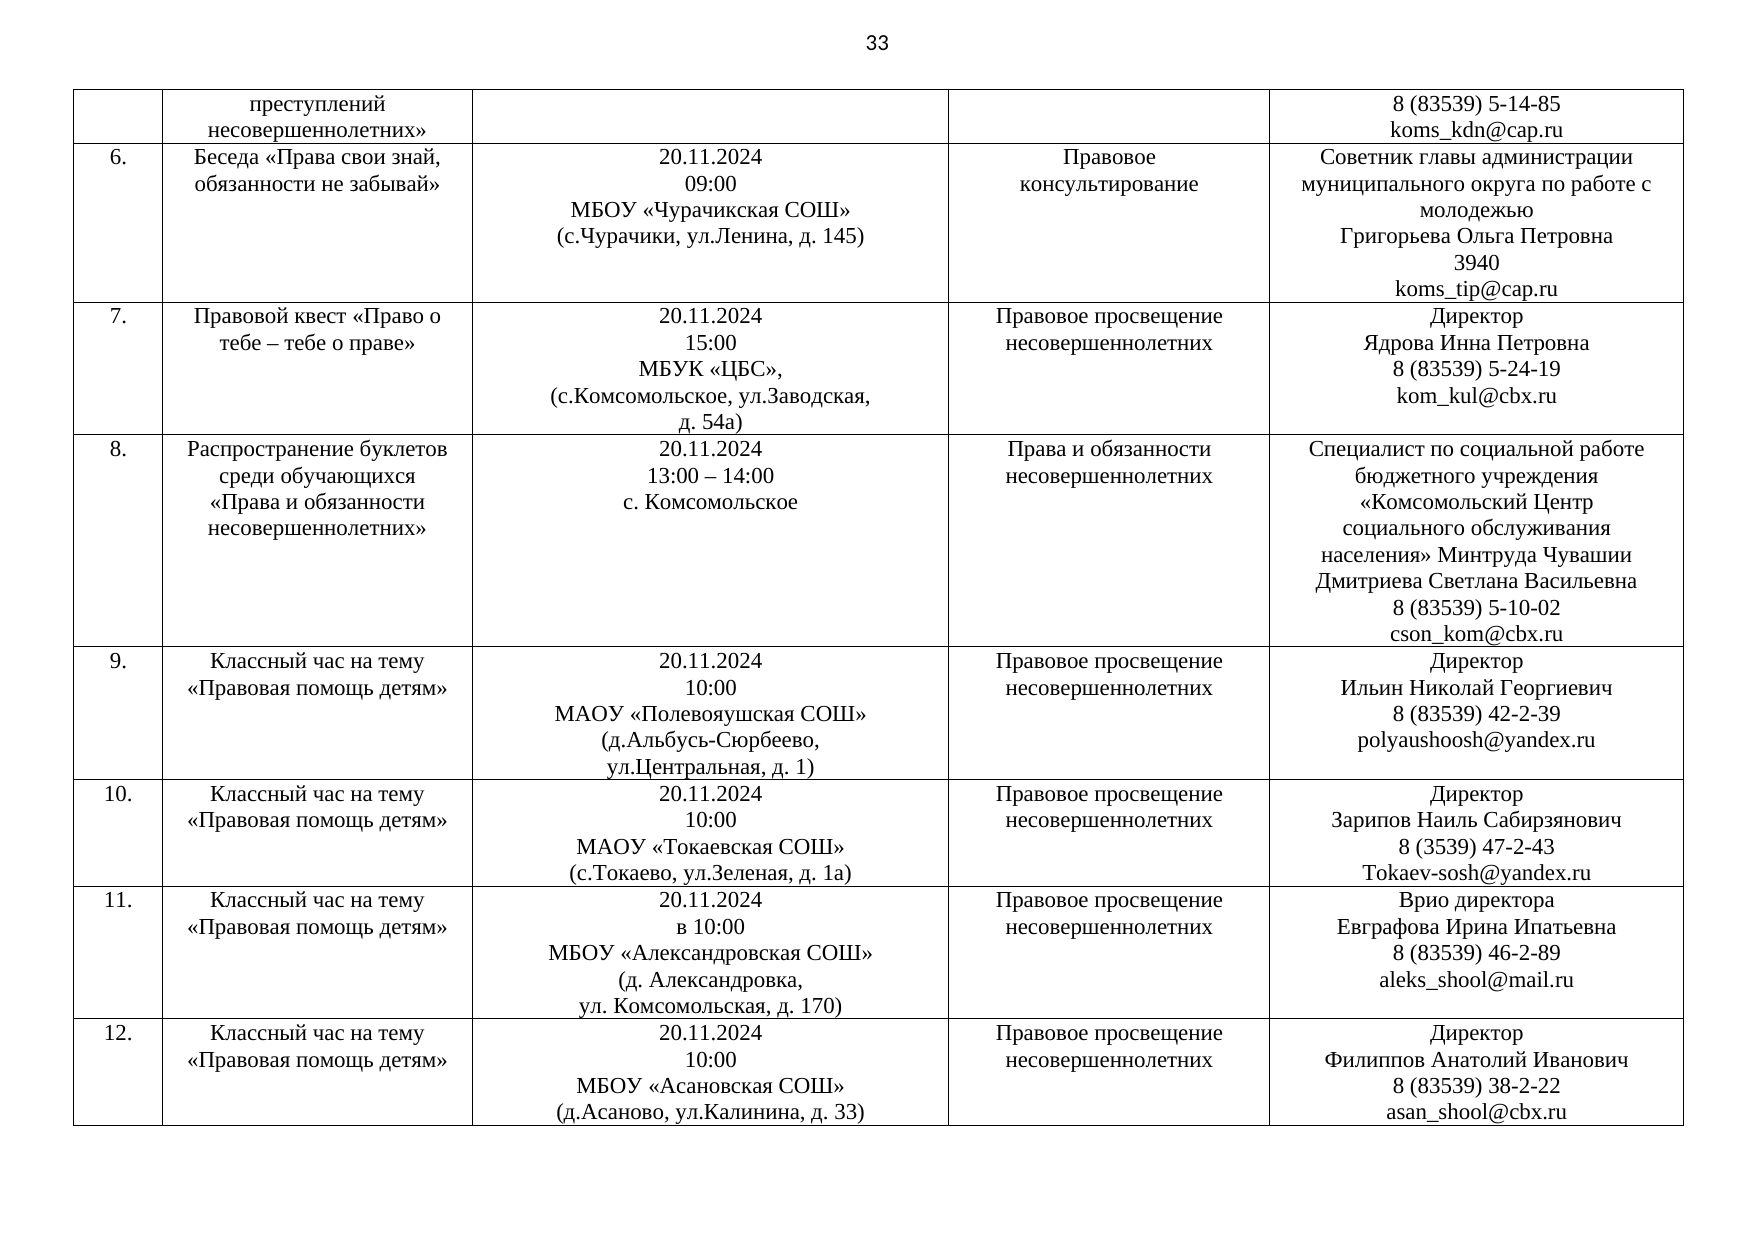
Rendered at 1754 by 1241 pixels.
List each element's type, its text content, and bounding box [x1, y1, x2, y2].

table_cell 20.11.2024 10:00 МАОУ «Токаевская СОШ» (с.Токаево, ул.Зеленая, д. 1а) [473, 780, 948, 886]
table_cell 6. [74, 144, 162, 302]
table_cell Советник главы администрации муниципального округа по работе с молодежью Григорьева Ольга Петровна 3940 koms_tip@cap.ru [1270, 144, 1683, 302]
table_cell Права и обязанности несовершеннолетних [949, 435, 1269, 646]
table_cell 12. [74, 1019, 162, 1125]
table_cell 7. [74, 303, 162, 434]
table_cell 20.11.2024 09:00 МБОУ «Чурачикская СОШ» (с.Чурачики, ул.Ленина, д. 145) [473, 144, 948, 302]
table_cell Классный час на тему «Правовая помощь детям» [163, 887, 472, 1018]
table_cell Классный час на тему «Правовая помощь детям» [163, 780, 472, 886]
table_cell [473, 90, 948, 142]
table_cell Распространение буклетов среди обучающихся «Права и обязанности несовершеннолетних» [163, 435, 472, 646]
table_cell Специалист по социальной работе бюджетного учреждения «Комсомольский Центр социального обслуживания населения» Минтруда Чувашии Дмитриева Светлана Васильевна 8 (83539) 5-10-02 cson_kom@cbx.ru [1270, 435, 1683, 646]
table_cell Директор Ильин Николай Георгиевич 8 (83539) 42-2-39 polyaushoosh@yandex.ru [1270, 647, 1683, 779]
table_cell Правовое просвещение несовершеннолетних [949, 780, 1269, 886]
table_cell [163, 90, 472, 142]
table_cell 20.11.2024 10:00 МАОУ «Полевояушская СОШ» (д.Альбусь-Сюрбеево, ул.Центральная, д. 1) [473, 647, 948, 779]
table_cell 8. [74, 435, 162, 646]
table_cell Правовое просвещение несовершеннолетних [949, 303, 1269, 434]
table_cell 5. [74, 90, 162, 142]
table_cell Беседа «Права свои знай, обязанности не забывай» [163, 144, 472, 302]
table_cell 10. [74, 780, 162, 886]
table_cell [1270, 90, 1683, 142]
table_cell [949, 90, 1269, 142]
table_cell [949, 1019, 1269, 1125]
table_cell Директор Ядрова Инна Петровна 8 (83539) 5-24-19 kom_kul@cbx.ru [1270, 303, 1683, 434]
table_cell 20.11.2024 13:00 – 14:00 с. Комсомольское [473, 435, 948, 646]
table_cell Правовое просвещение несовершеннолетних [949, 647, 1269, 779]
table_cell Врио директора Евграфова Ирина Ипатьевна 8 (83539) 46-2-89 aleks_shool@mail.ru [1270, 887, 1683, 1018]
table_cell 11. [74, 887, 162, 1018]
table_cell Правовой квест «Право о тебе – тебе о праве» [163, 303, 472, 434]
table_cell Директор Зарипов Наиль Сабирзянович 8 (3539) 47-2-43 Tokaev-sosh@yandex.ru [1270, 780, 1683, 886]
table_cell 20.11.2024 в 10:00 МБОУ «Александровская СОШ» (д. Александровка, ул. Комсомольская, д. 170) [473, 887, 948, 1018]
table_cell Директор Филиппов Анатолий Иванович 8 (83539) 38-2-22 asan_shool@cbx.ru [1270, 1019, 1683, 1125]
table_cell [163, 1019, 472, 1125]
table_cell 20.11.2024 10:00 МБОУ «Асановская СОШ» (д.Асаново, ул.Калинина, д. 33) [473, 1019, 948, 1125]
table_cell Правовое консультирование [949, 144, 1269, 302]
table_cell 9. [74, 647, 162, 779]
table_cell Классный час на тему «Правовая помощь детям» [163, 647, 472, 779]
table_cell Правовое просвещение несовершеннолетних [949, 887, 1269, 1018]
table_cell 20.11.2024 15:00 МБУК «ЦБС», (с.Комсомольское, ул.Заводская, д. 54а) [473, 303, 948, 434]
